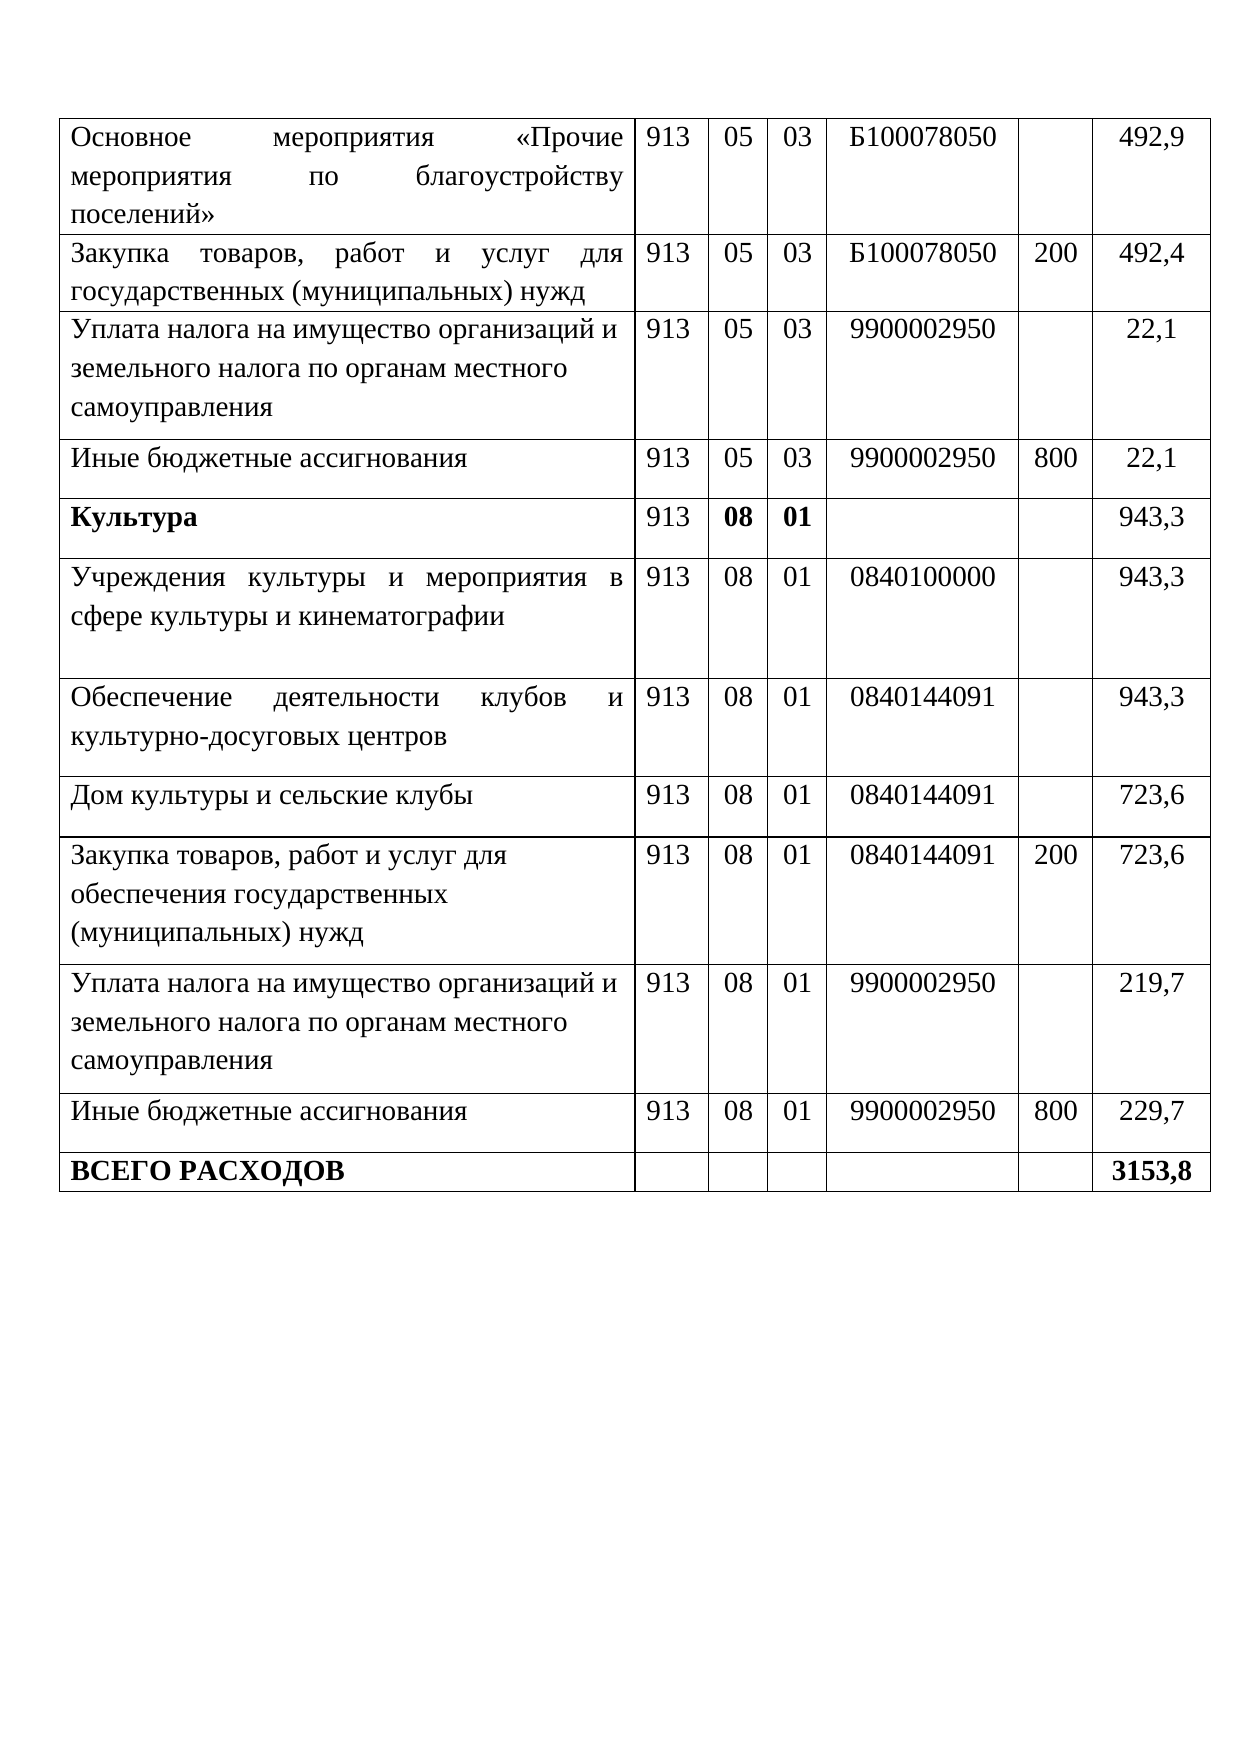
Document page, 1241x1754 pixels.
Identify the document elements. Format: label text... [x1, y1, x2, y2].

table_cell 05 [709, 235, 767, 311]
table_cell 943,3 [1093, 679, 1210, 776]
table_cell Б100078050 [827, 235, 1018, 311]
table_cell 0840144091 [827, 777, 1018, 836]
table_cell 03 [768, 235, 826, 311]
table_cell [1019, 499, 1092, 558]
table_cell 913 [636, 235, 708, 311]
table_cell [827, 1153, 1018, 1191]
table_cell 229,7 [1093, 1094, 1210, 1152]
table_cell Основное мероприятия «Прочие мероприятия по благоустройству поселений» [60, 119, 634, 234]
table_cell Закупка товаров, работ и услуг для обеспечения государственных (муниципальных) нужд [60, 838, 634, 964]
table_cell Дом культуры и сельские клубы [60, 777, 634, 836]
table_cell 01 [768, 1094, 826, 1152]
table_cell Б100078050 [827, 119, 1018, 234]
table_cell 0840100000 [827, 559, 1018, 678]
table_cell [636, 1153, 708, 1191]
table_cell [1019, 777, 1092, 836]
table_cell [1019, 119, 1092, 234]
table_cell 943,3 [1093, 559, 1210, 678]
table_cell Обеспечение деятельности клубов и культурно-досуговых центров [60, 679, 634, 776]
table_cell [1019, 312, 1092, 439]
table_cell 01 [768, 777, 826, 836]
table_cell 01 [768, 838, 826, 964]
table_cell 913 [636, 559, 708, 678]
table_cell 913 [636, 119, 708, 234]
table_cell 200 [1019, 838, 1092, 964]
table_cell Иные бюджетные ассигнования [60, 440, 634, 498]
table_cell Культура [60, 499, 634, 558]
table_cell 01 [768, 559, 826, 678]
table_cell ВСЕГО РАСХОДОВ [60, 1153, 634, 1191]
table_cell 913 [636, 777, 708, 836]
table_cell 913 [636, 312, 708, 439]
table_cell [1019, 965, 1092, 1092]
table_cell 08 [709, 679, 767, 776]
table_cell 08 [709, 838, 767, 964]
table_cell 9900002950 [827, 312, 1018, 439]
table_cell 9900002950 [827, 1094, 1018, 1152]
table_cell [827, 499, 1018, 558]
table_cell 08 [709, 499, 767, 558]
table_cell Учреждения культуры и мероприятия в сфере культуры и кинематографии [60, 559, 634, 678]
table_cell 492,9 [1093, 119, 1210, 234]
table_cell 03 [768, 312, 826, 439]
table_cell 03 [768, 119, 826, 234]
table_cell 08 [709, 559, 767, 678]
table_cell 08 [709, 1094, 767, 1152]
table_cell 913 [636, 499, 708, 558]
table_cell 03 [768, 440, 826, 498]
table_cell 05 [709, 119, 767, 234]
table_cell 0840144091 [827, 679, 1018, 776]
table_cell 05 [709, 440, 767, 498]
table_cell 08 [709, 965, 767, 1092]
table_cell [768, 1153, 826, 1191]
table_cell 219,7 [1093, 965, 1210, 1092]
table_cell 492,4 [1093, 235, 1210, 311]
table_cell 943,3 [1093, 499, 1210, 558]
table_cell [1019, 559, 1092, 678]
table_cell 05 [709, 312, 767, 439]
table_cell 9900002950 [827, 440, 1018, 498]
table_cell 200 [1019, 235, 1092, 311]
table_cell [1019, 1153, 1092, 1191]
table_cell 723,6 [1093, 838, 1210, 964]
table_cell 800 [1019, 440, 1092, 498]
table_cell 723,6 [1093, 777, 1210, 836]
table_cell 0840144091 [827, 838, 1018, 964]
table_cell [1019, 679, 1092, 776]
table_cell 22,1 [1093, 440, 1210, 498]
table_cell 22,1 [1093, 312, 1210, 439]
table_cell Уплата налога на имущество организаций и земельного налога по органам местного самоуправления [60, 312, 634, 439]
table_cell Уплата налога на имущество организаций и земельного налога по органам местного самоуправления [60, 965, 634, 1092]
table_cell 9900002950 [827, 965, 1018, 1092]
table_cell 913 [636, 965, 708, 1092]
table_cell 3153,8 [1093, 1153, 1210, 1191]
table_cell 01 [768, 499, 826, 558]
table_cell 913 [636, 838, 708, 964]
table_cell Иные бюджетные ассигнования [60, 1094, 634, 1152]
table_cell 913 [636, 1094, 708, 1152]
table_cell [60, 235, 634, 311]
table_cell 800 [1019, 1094, 1092, 1152]
table_cell 01 [768, 965, 826, 1092]
table_cell 01 [768, 679, 826, 776]
table_cell 913 [636, 679, 708, 776]
table_cell 913 [636, 440, 708, 498]
table_cell [709, 1153, 767, 1191]
table_cell 08 [709, 777, 767, 836]
